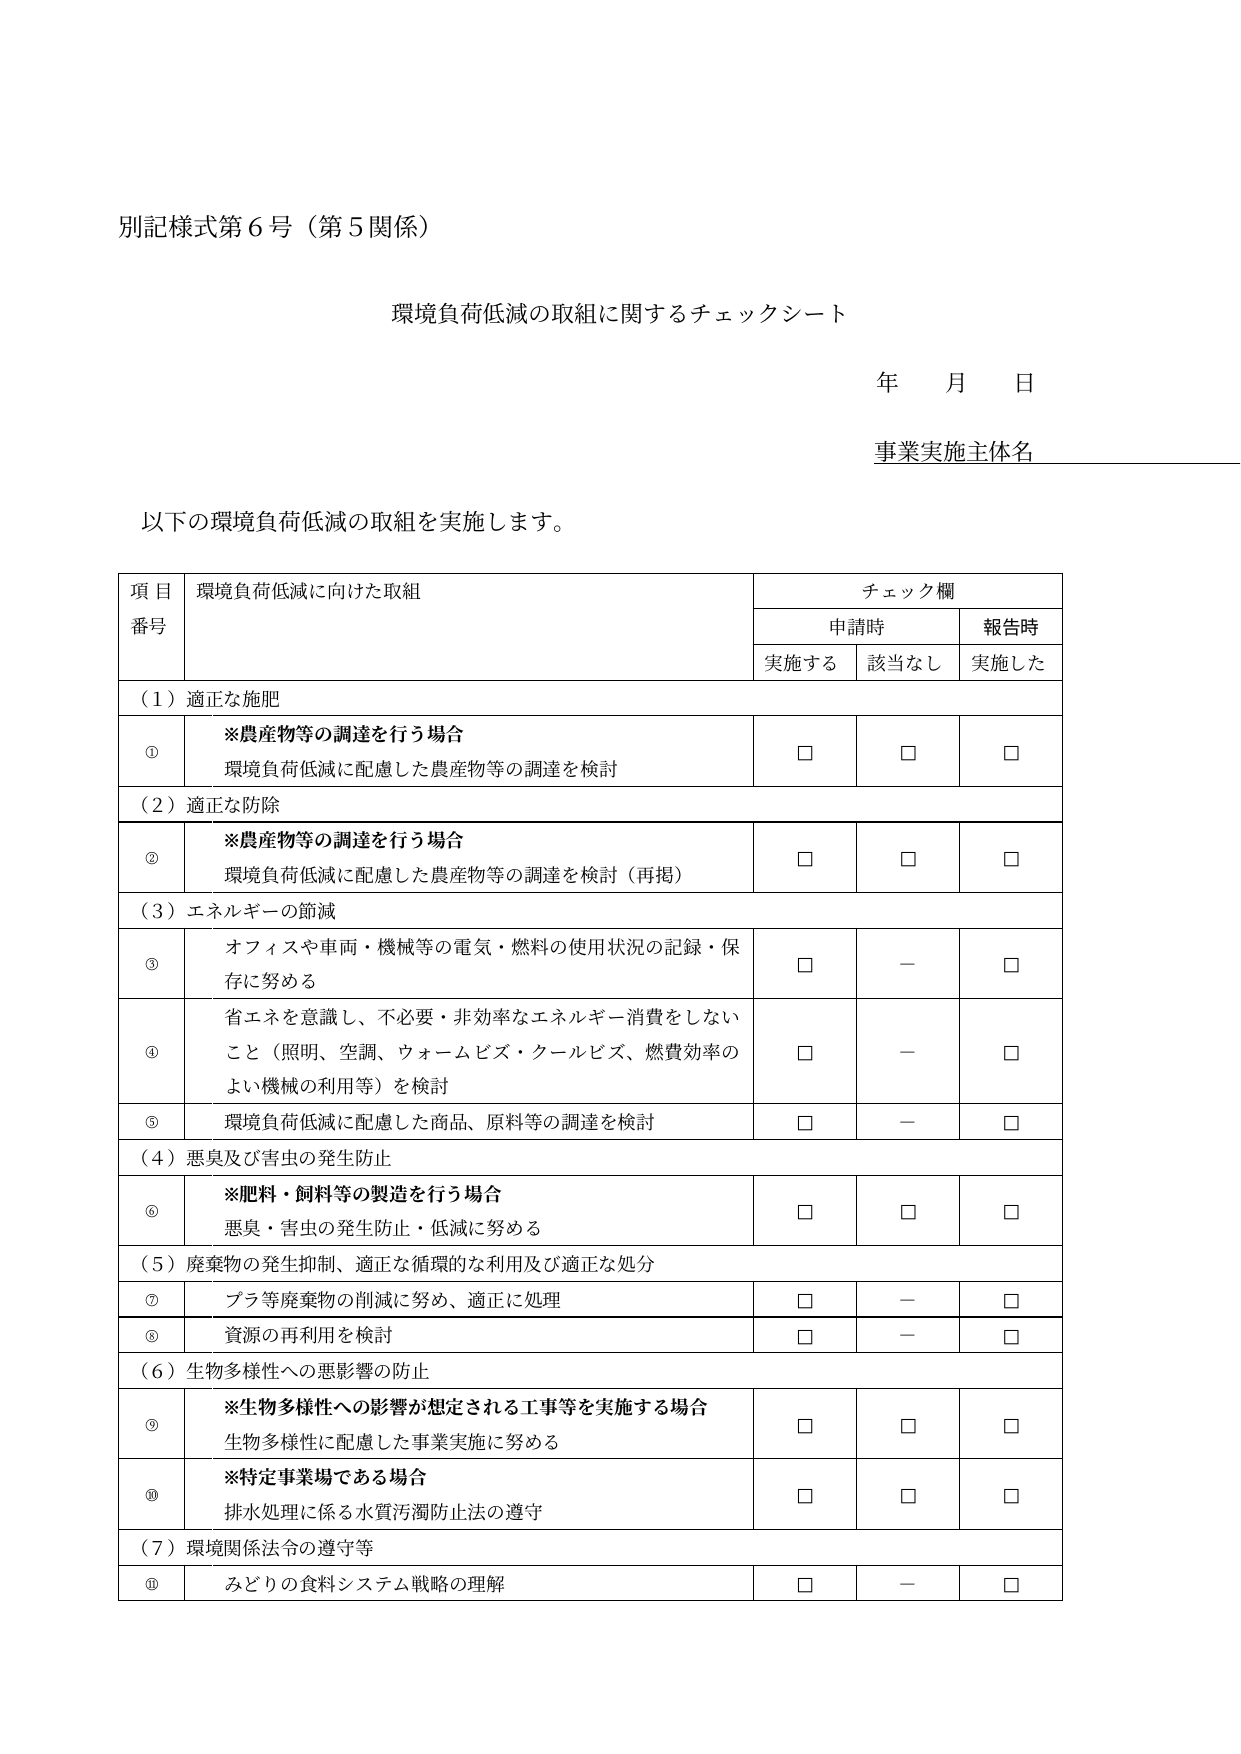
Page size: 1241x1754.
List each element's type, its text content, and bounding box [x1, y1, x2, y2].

table_cell □ [754, 716, 856, 786]
table_header 項目番号 [119, 574, 184, 679]
table_cell □ [754, 1389, 856, 1458]
table_cell ⑤ [119, 1104, 184, 1139]
table_cell （４）悪臭及び害虫の発生防止 [119, 1140, 1062, 1174]
table_cell － [857, 999, 959, 1103]
table_cell □ [960, 1389, 1062, 1458]
table_cell 実施する [754, 645, 856, 679]
text 年 月 日 [118, 364, 1036, 399]
table_cell [185, 1104, 212, 1139]
table_cell － [857, 929, 959, 998]
table_cell ③ [119, 929, 184, 998]
table_cell ※農産物等の調達を行う場合 環境負荷低減に配慮した農産物等の調達を検討 [213, 716, 753, 786]
table_cell □ [754, 1282, 856, 1316]
table_cell ⑨ [119, 1389, 184, 1458]
table_cell □ [960, 1459, 1062, 1529]
table_cell □ [960, 929, 1062, 998]
table_cell □ [960, 1282, 1062, 1316]
table_cell [185, 1389, 212, 1458]
table_cell □ [857, 1176, 959, 1245]
text 以下の環境負荷低減の取組を実施します。 [118, 503, 1122, 538]
table_cell □ [857, 1459, 959, 1529]
table_cell □ [754, 1318, 856, 1352]
text 別記様式第６号（第５関係） [118, 191, 1122, 260]
table_cell [185, 999, 212, 1103]
text 事業実施主体名 [118, 434, 1034, 468]
table_cell □ [960, 999, 1062, 1103]
table_cell ② [119, 823, 184, 892]
table_cell □ [754, 999, 856, 1103]
table_cell □ [960, 1566, 1062, 1600]
table_cell ⑥ [119, 1176, 184, 1245]
table_cell □ [754, 929, 856, 998]
table_cell □ [960, 1318, 1062, 1352]
table_header チェック欄 [754, 574, 1062, 608]
table_cell （７）環境関係法令の遵守等 [119, 1530, 1062, 1564]
table_cell [185, 1566, 212, 1600]
table_cell 資源の再利用を検討 [213, 1318, 753, 1352]
table_cell [185, 929, 212, 998]
table_cell （５）廃棄物の発生抑制、適正な循環的な利用及び適正な処分 [119, 1246, 1062, 1281]
table_cell （３）エネルギーの節減 [119, 893, 1062, 928]
table_cell ④ [119, 999, 184, 1103]
table_cell 省エネを意識し、不必要・非効率なエネルギー消費をしないこと（照明、空調、ウォームビズ・クールビズ、燃費効率のよい機械の利用等）を検討 [213, 999, 753, 1103]
table_cell － [857, 1104, 959, 1139]
table_cell [185, 716, 212, 786]
table_cell プラ等廃棄物の削減に努め、適正に処理 [213, 1282, 753, 1316]
table_cell 環境負荷低減に配慮した商品、原料等の調達を検討 [213, 1104, 753, 1139]
table_cell 実施した [960, 645, 1062, 679]
table_cell [185, 1459, 212, 1529]
table_cell □ [960, 1176, 1062, 1245]
table_cell □ [754, 1176, 856, 1245]
table_cell 該当なし [857, 645, 959, 679]
table_cell □ [857, 823, 959, 892]
table_cell □ [754, 1104, 856, 1139]
table_cell みどりの食料システム戦略の理解 [213, 1566, 753, 1600]
table_cell [185, 1318, 212, 1352]
table_cell [185, 823, 212, 892]
table_cell □ [754, 823, 856, 892]
table_cell ※肥料・飼料等の製造を行う場合 悪臭・害虫の発生防止・低減に努める [213, 1176, 753, 1245]
table_cell ⑧ [119, 1318, 184, 1352]
table_cell □ [754, 1566, 856, 1600]
table_cell ⑩ [119, 1459, 184, 1529]
table_cell □ [857, 716, 959, 786]
table_cell [185, 1176, 212, 1245]
table_cell ⑪ [119, 1566, 184, 1600]
table_cell オフィスや車両・機械等の電気・燃料の使用状況の記録・保存に努める [213, 929, 753, 998]
table_cell 報告時 [960, 609, 1062, 644]
table_cell □ [960, 1104, 1062, 1139]
table_header 環境負荷低減に向けた取組 [185, 574, 753, 679]
table_cell － [857, 1318, 959, 1352]
table_cell ※生物多様性への影響が想定される工事等を実施する場合 生物多様性に配慮した事業実施に努める [213, 1389, 753, 1458]
table_cell □ [960, 716, 1062, 786]
table_cell 申請時 [754, 609, 959, 644]
table_cell ⑦ [119, 1282, 184, 1316]
table_cell □ [960, 823, 1062, 892]
table_cell － [857, 1566, 959, 1600]
text 環境負荷低減の取組に関するチェックシート [118, 295, 1122, 329]
table_cell ① [119, 716, 184, 786]
table_cell － [857, 1282, 959, 1316]
table_cell （１）適正な施肥 [119, 681, 1062, 715]
table_cell □ [754, 1459, 856, 1529]
table_cell ※農産物等の調達を行う場合 環境負荷低減に配慮した農産物等の調達を検討（再掲） [213, 823, 753, 892]
table_cell （６）生物多様性への悪影響の防止 [119, 1353, 1062, 1388]
table_cell （２）適正な防除 [119, 787, 1062, 821]
table_cell [185, 1282, 212, 1316]
table_cell ※特定事業場である場合 排水処理に係る水質汚濁防止法の遵守 [213, 1459, 753, 1529]
table_cell □ [857, 1389, 959, 1458]
